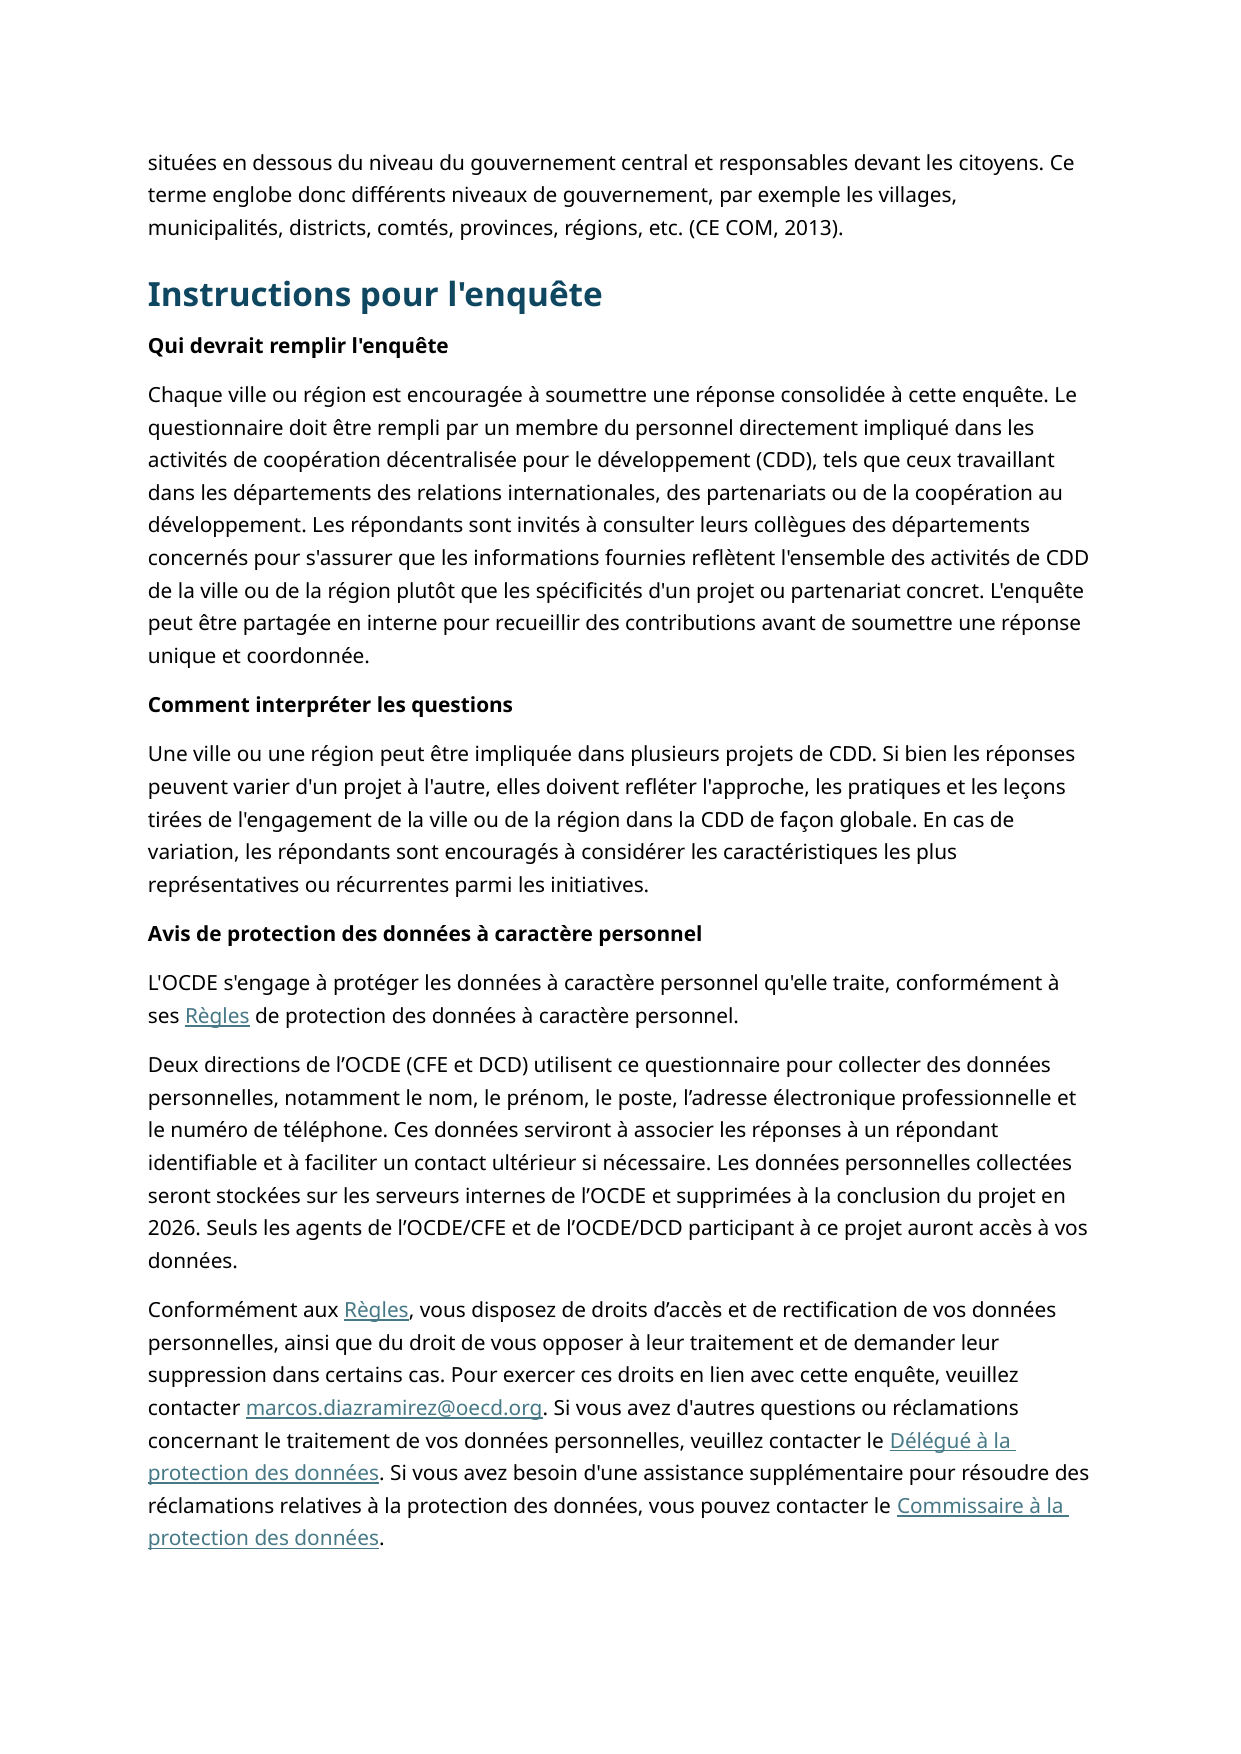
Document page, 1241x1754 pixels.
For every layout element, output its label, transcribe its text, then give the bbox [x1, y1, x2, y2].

text Avis de protection des données à caractère personnel [148, 919, 1093, 948]
text Conformément aux Règles, vous disposez de droits d’accès et de rectification de vos données personnelles, ainsi que du droit de vous opposer à leur traitement et de demander leur suppression dans certains cas. Pour exercer ces droits en lien avec cette enquête, veuillez contacter marcos.diazramirez@oecd.org. Si vous avez d'autres questions ou réclamations concernant le traitement de vos données personnelles, veuillez contacter le Délégué à la protection des données. Si vous avez besoin d'une assistance supplémentaire pour résoudre des réclamations relatives à la protection des données, vous pouvez contacter le Commissaire à la protection des données. [148, 1295, 1093, 1552]
text Deux directions de l’OCDE (CFE et DCD) utilisent ce questionnaire pour collecter des données personnelles, notamment le nom, le prénom, le poste, l’adresse électronique professionnelle et le numéro de téléphone. Ces données serviront à associer les réponses à un répondant identifiable et à faciliter un contact ultérieur si nécessaire. Les données personnelles collectées seront stockées sur les serveurs internes de l’OCDE et supprimées à la conclusion du projet en 2026. Seuls les agents de l’OCDE/CFE et de l’OCDE/DCD participant à ce projet auront accès à vos données. [148, 1050, 1093, 1274]
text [148, 148, 1093, 241]
subtitle Instructions pour l'enquête [148, 270, 1093, 316]
text Qui devrait remplir l'enquête [148, 331, 1093, 359]
text L'OCDE s'engage à protéger les données à caractère personnel qu'elle traite, conformément à ses Règles de protection des données à caractère personnel. [148, 968, 1093, 1029]
text Comment interpréter les questions [148, 690, 1093, 719]
text Une ville ou une région peut être impliquée dans plusieurs projets de CDD. Si bien les réponses peuvent varier d'un projet à l'autre, elles doivent refléter l'approche, les pratiques et les leçons tirées de l'engagement de la ville ou de la région dans la CDD de façon globale. En cas de variation, les répondants sont encouragés à considérer les caractéristiques les plus représentatives ou récurrentes parmi les initiatives. [148, 739, 1093, 898]
text Chaque ville ou région est encouragée à soumettre une réponse consolidée à cette enquête. Le questionnaire doit être rempli par un membre du personnel directement impliqué dans les activités de coopération décentralisée pour le développement (CDD), tels que ceux travaillant dans les départements des relations internationales, des partenariats ou de la coopération au développement. Les répondants sont invités à consulter leurs collègues des départements concernés pour s'assurer que les informations fournies reflètent l'ensemble des activités de CDD de la ville ou de la région plutôt que les spécificités d'un projet ou partenariat concret. L'enquête peut être partagée en interne pour recueillir des contributions avant de soumettre une réponse unique et coordonnée. [148, 380, 1093, 669]
